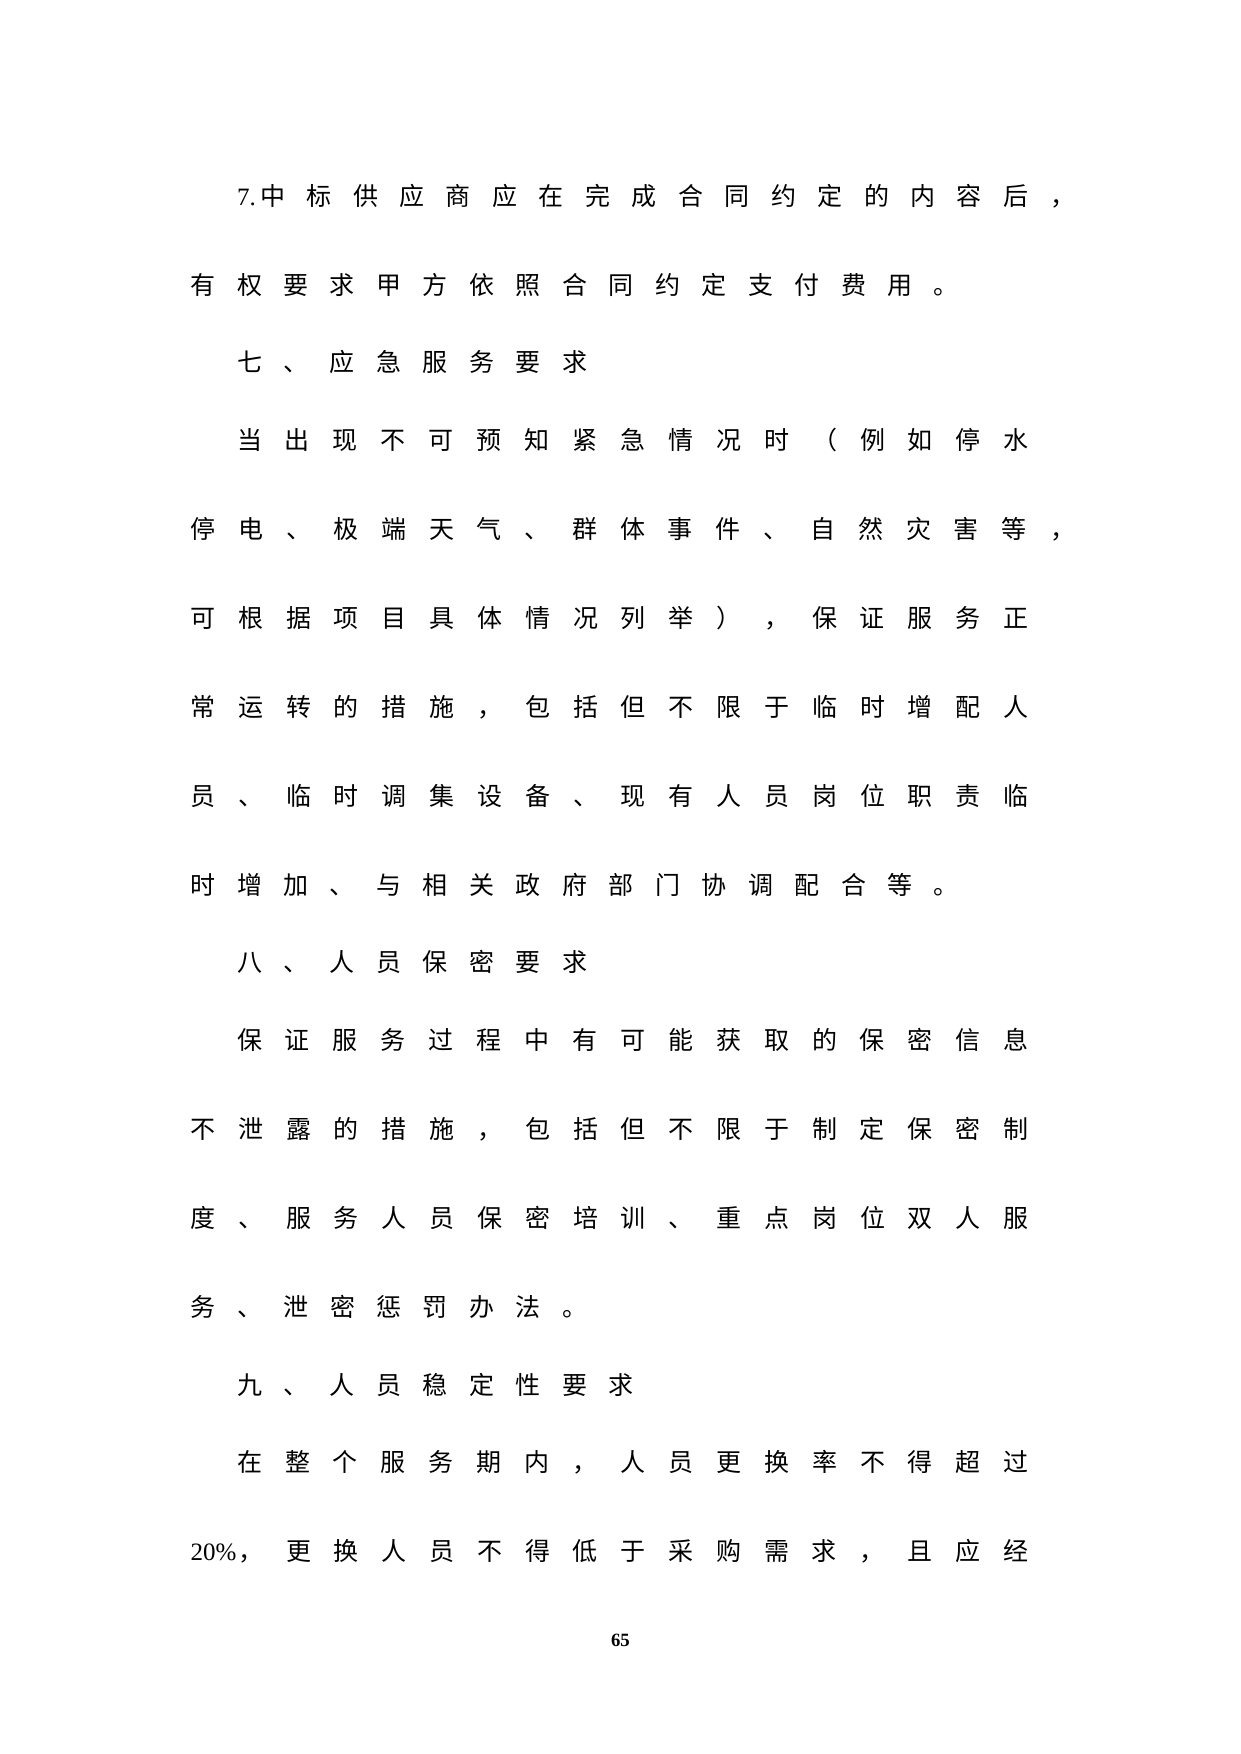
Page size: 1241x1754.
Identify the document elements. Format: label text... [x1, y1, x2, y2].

text 当出现不可预知紧急情况时（例如停水停电、极端天气、群体事件、自然灾害等，可根据项目具体情况列举），保证服务正常运转的措施，包括但不限于临时增配人员、临时调集设备、现有人员岗位职责临时增加、与相关政府部门协调配合等。 [190, 408, 1050, 913]
text 八、人员保密要求 [190, 931, 1050, 991]
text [190, 1431, 1050, 1579]
text 保证服务过程中有可能获取的保密信息不泄露的措施，包括但不限于制定保密制度、服务人员保密培训、重点岗位双人服务、泄密惩罚办法。 [190, 1009, 1050, 1335]
text 九、人员稳定性要求 [190, 1353, 1050, 1413]
text 7.中标供应商应在完成合同约定的内容后，有权要求甲方依照合同约定支付费用。 [190, 164, 1050, 313]
text 七、应急服务要求 [190, 331, 1050, 390]
